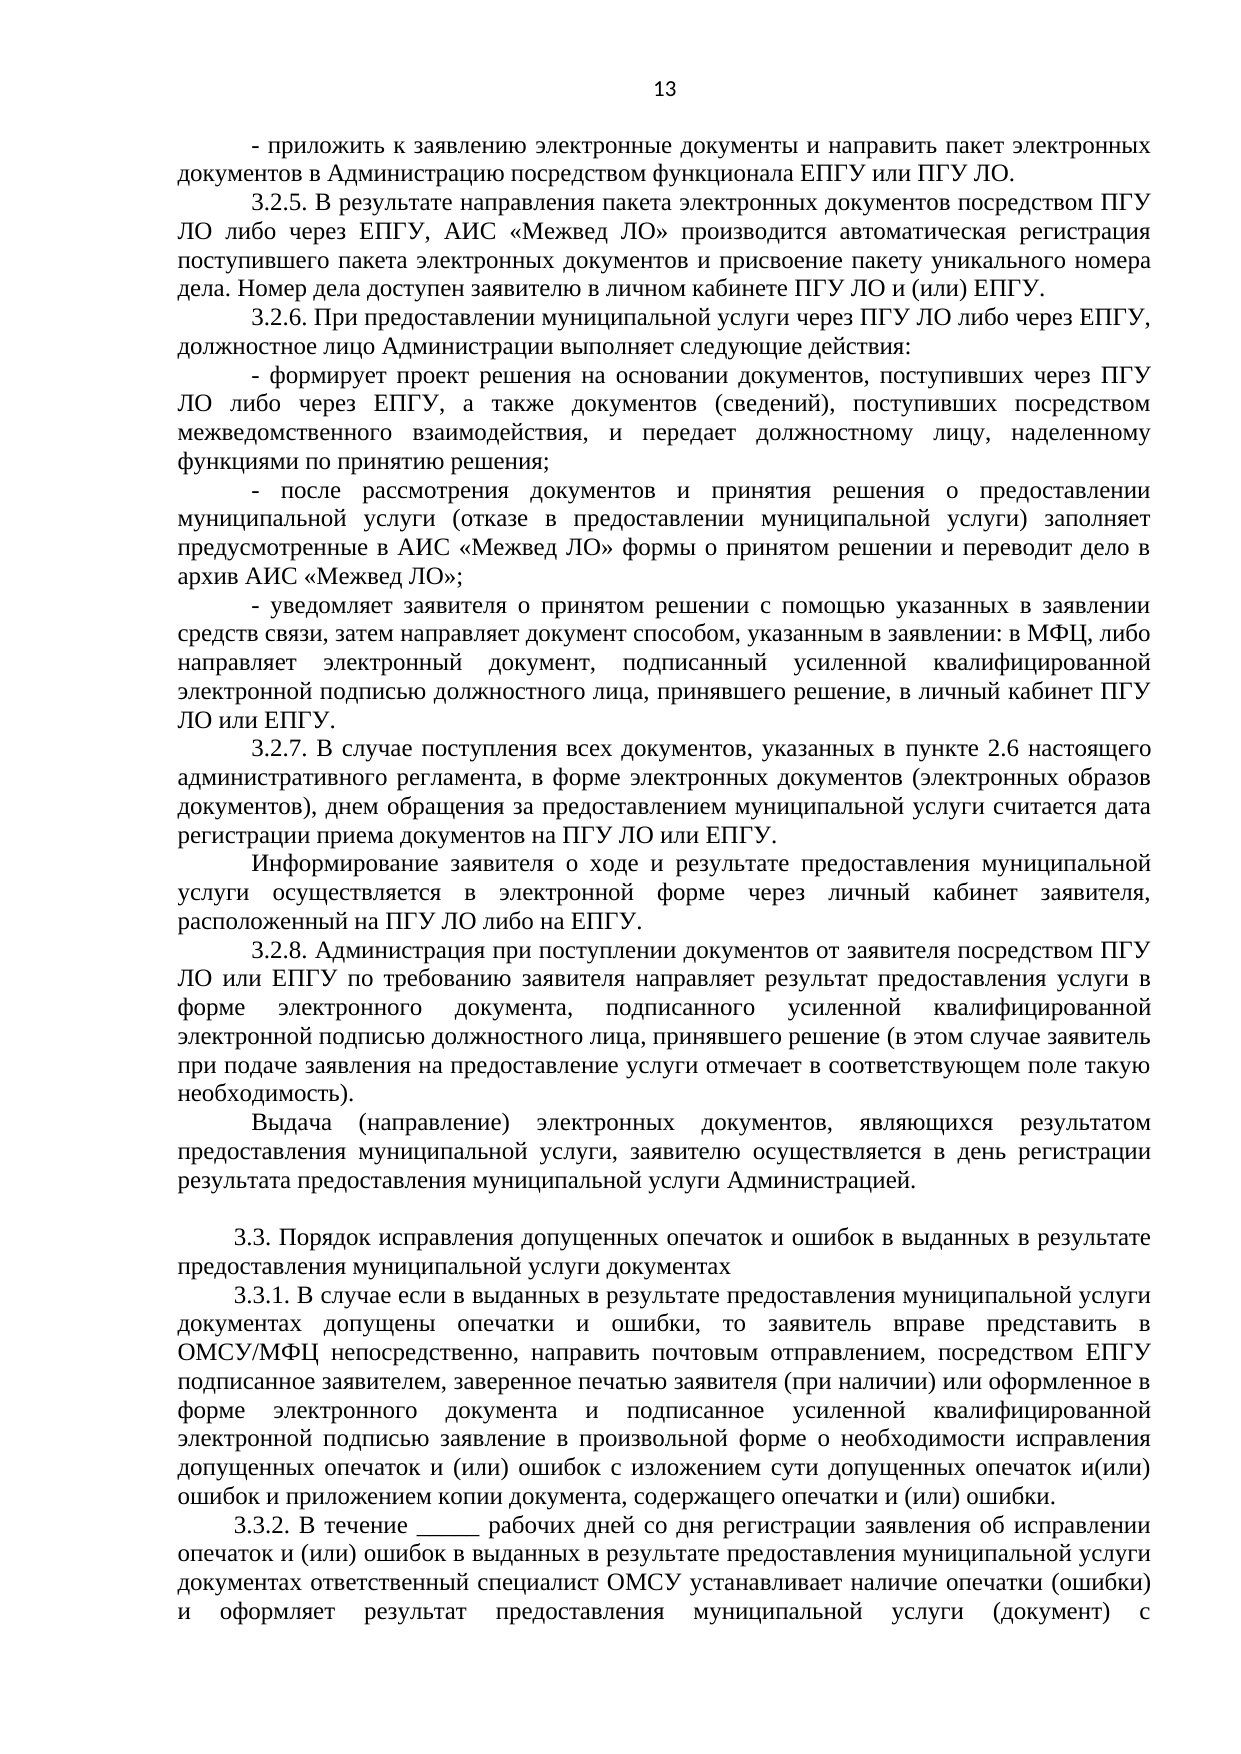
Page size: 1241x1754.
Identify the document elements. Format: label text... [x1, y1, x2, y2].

text - приложить к заявлению электронные документы и направить пакет электронных документов в Администрацию посредством функционала ЕПГУ или ПГУ ЛО. [177, 130, 1152, 187]
text 3.2.7. В случае поступления всех документов, указанных в пункте 2.6 настоящего административного регламента, в форме электронных документов (электронных образов документов), днем обращения за предоставлением муниципальной услуги считается дата регистрации приема документов на ПГУ ЛО или ЕПГУ. [177, 733, 1152, 848]
text 3.2.6. При предоставлении муниципальной услуги через ПГУ ЛО либо через ЕПГУ, должностное лицо Администрации выполняет следующие действия: [177, 302, 1152, 360]
text - формирует проект решения на основании документов, поступивших через ПГУ ЛО либо через ЕПГУ, а также документов (сведений), поступивших посредством межведомственного взаимодействия, и передает должностному лицу, наделенному функциями по принятию решения; [177, 360, 1152, 475]
text 3.3. Порядок исправления допущенных опечаток и ошибок в выданных в результате предоставления муниципальной услуги документах [177, 1222, 1152, 1280]
text 3.2.5. В результате направления пакета электронных документов посредством ПГУ ЛО либо через ЕПГУ, АИС «Межвед ЛО» производится автоматическая регистрация поступившего пакета электронных документов и присвоение пакету уникального номера дела. Номер дела доступен заявителю в личном кабинете ПГУ ЛО и (или) ЕПГУ. [177, 187, 1152, 302]
text - после рассмотрения документов и принятия решения о предоставлении муниципальной услуги (отказе в предоставлении муниципальной услуги) заполняет предусмотренные в АИС «Межвед ЛО» формы о принятом решении и переводит дело в архив АИС «Межвед ЛО»; [177, 475, 1152, 590]
text - уведомляет заявителя о принятом решении с помощью указанных в заявлении средств связи, затем направляет документ способом, указанным в заявлении: в МФЦ, либо направляет электронный документ, подписанный усиленной квалифицированной электронной подписью должностного лица, принявшего решение, в личный кабинет ПГУ ЛО или ЕПГУ. [177, 590, 1152, 733]
text 3.3.1. В случае если в выданных в результате предоставления муниципальной услуги документах допущены опечатки и ошибки, то заявитель вправе представить в ОМСУ/МФЦ непосредственно, направить почтовым отправлением, посредством ЕПГУ подписанное заявителем, заверенное печатью заявителя (при наличии) или оформленное в форме электронного документа и подписанное усиленной квалифицированной электронной подписью заявление в произвольной форме о необходимости исправления допущенных опечаток и (или) ошибок с изложением сути допущенных опечаток и(или) ошибок и приложением копии документа, содержащего опечатки и (или) ошибки. [177, 1280, 1152, 1510]
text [177, 1510, 1152, 1625]
text Информирование заявителя о ходе и результате предоставления муниципальной услуги осуществляется в электронной форме через личный кабинет заявителя, расположенный на ПГУ ЛО либо на ЕПГУ. [177, 848, 1152, 935]
text Выдача (направление) электронных документов, являющихся результатом предоставления муниципальной услуги, заявителю осуществляется в день регистрации результата предоставления муниципальной услуги Администрацией. [177, 1107, 1152, 1193]
text 3.2.8. Администрация при поступлении документов от заявителя посредством ПГУ ЛО или ЕПГУ по требованию заявителя направляет результат предоставления услуги в форме электронного документа, подписанного усиленной квалифицированной электронной подписью должностного лица, принявшего решение (в этом случае заявитель при подаче заявления на предоставление услуги отмечает в соответствующем поле такую необходимость). [177, 935, 1152, 1107]
